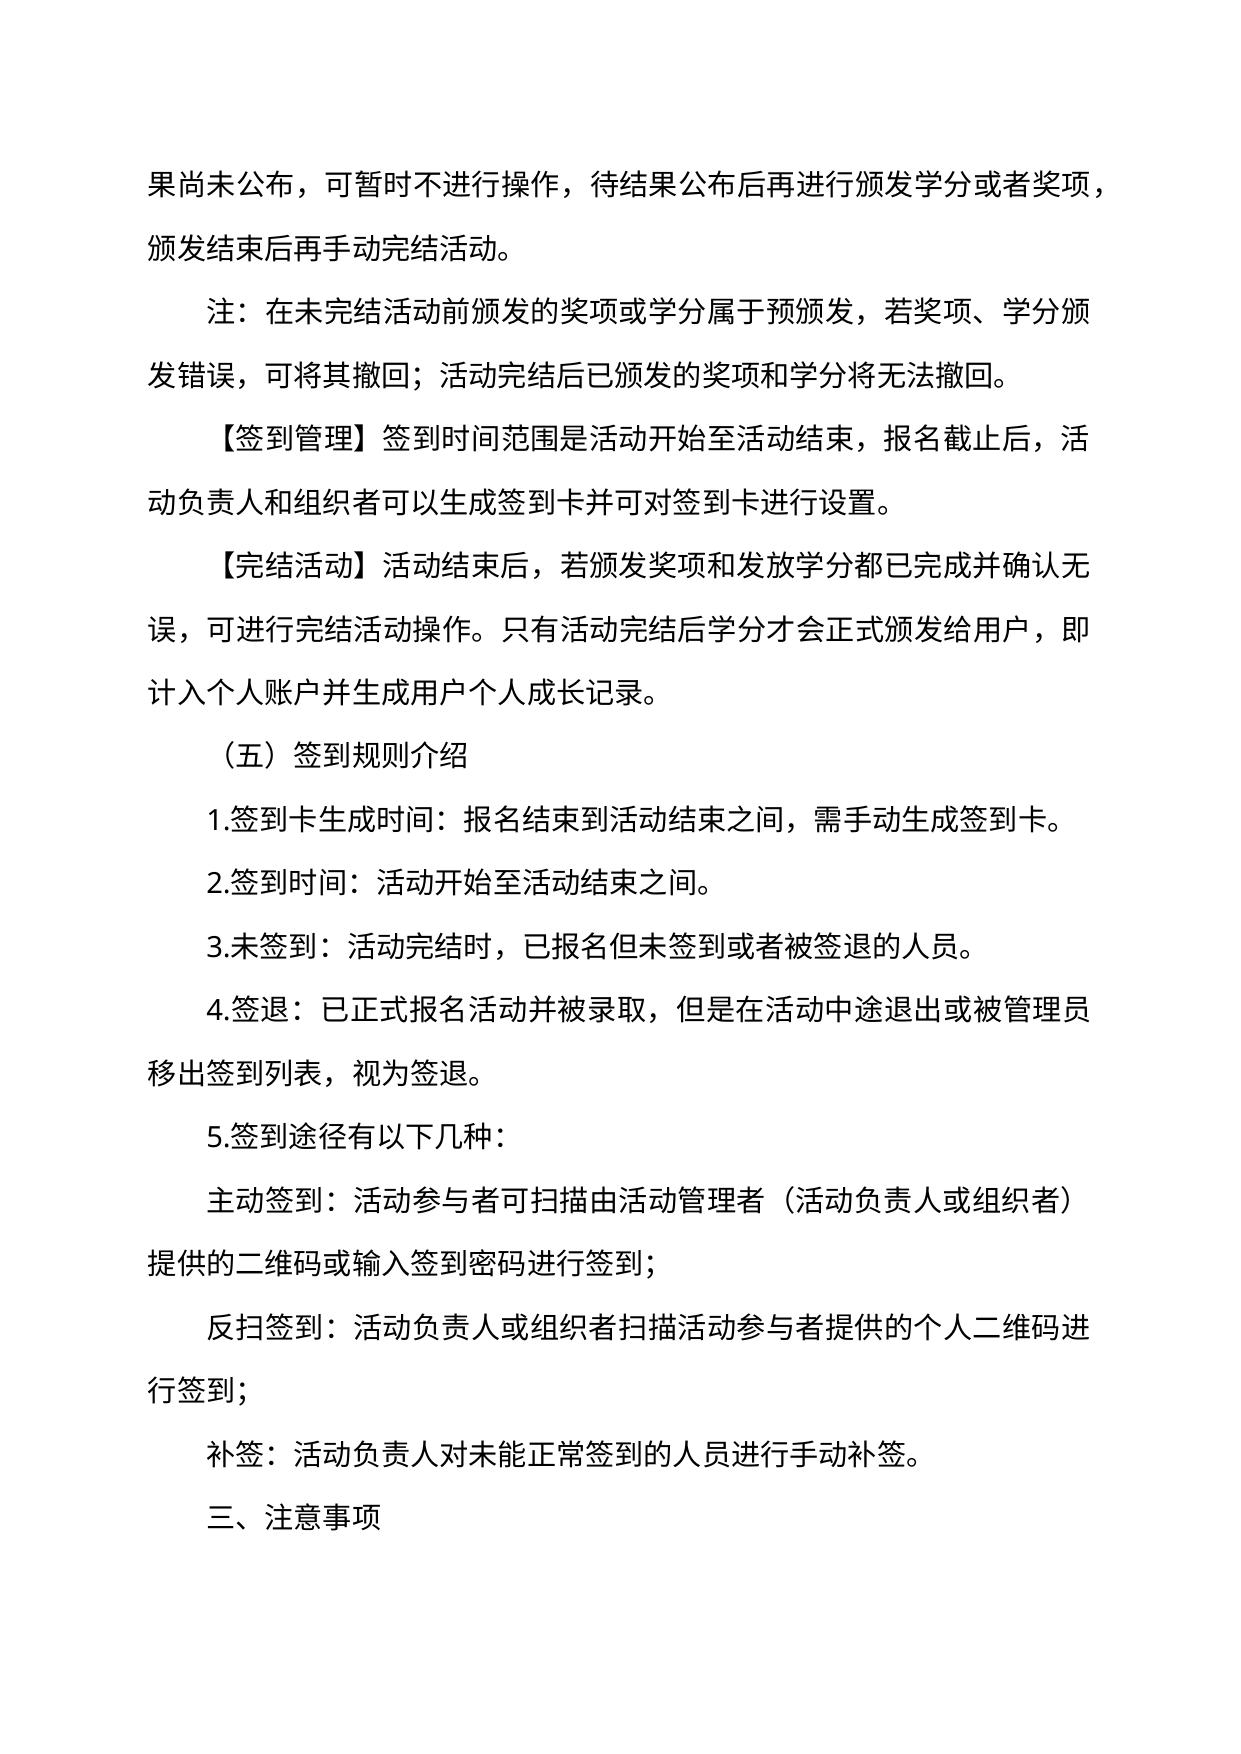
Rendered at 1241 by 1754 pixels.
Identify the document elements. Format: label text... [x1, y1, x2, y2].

list 1.签到卡生成时间：报名结束到活动结束之间，需手动生成签到卡。 [148, 796, 1093, 839]
subtitle （五）签到规则介绍 [148, 733, 1093, 775]
subtitle 三、注意事项 [148, 1495, 1093, 1537]
list 主动签到：活动参与者可扫描由活动管理者（活动负责人或组织者）提供的二维码或输入签到密码进行签到； [148, 1177, 1093, 1283]
text 【完结活动】活动结束后，若颁发奖项和发放学分都已完成并确认无误，可进行完结活动操作。只有活动完结后学分才会正式颁发给用户，即计入个人账户并生成用户个人成长记录。 [148, 543, 1093, 712]
list 5.签到途径有以下几种： [148, 1114, 1093, 1156]
text 【签到管理】签到时间范围是活动开始至活动结束，报名截止后，活动负责人和组织者可以生成签到卡并可对签到卡进行设置。 [148, 416, 1093, 521]
list 2.签到时间：活动开始至活动结束之间。 [148, 860, 1093, 902]
list 反扫签到：活动负责人或组织者扫描活动参与者提供的个人二维码进行签到； [148, 1304, 1093, 1410]
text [148, 162, 1093, 268]
list 3.未签到：活动完结时，已报名但未签到或者被签退的人员。 [148, 923, 1093, 966]
list 4.签退：已正式报名活动并被录取，但是在活动中途退出或被管理员移出签到列表，视为签退。 [148, 987, 1093, 1093]
list 补签：活动负责人对未能正常签到的人员进行手动补签。 [148, 1431, 1093, 1473]
text 注：在未完结活动前颁发的奖项或学分属于预颁发，若奖项、学分颁发错误，可将其撤回；活动完结后已颁发的奖项和学分将无法撤回。 [148, 289, 1093, 394]
